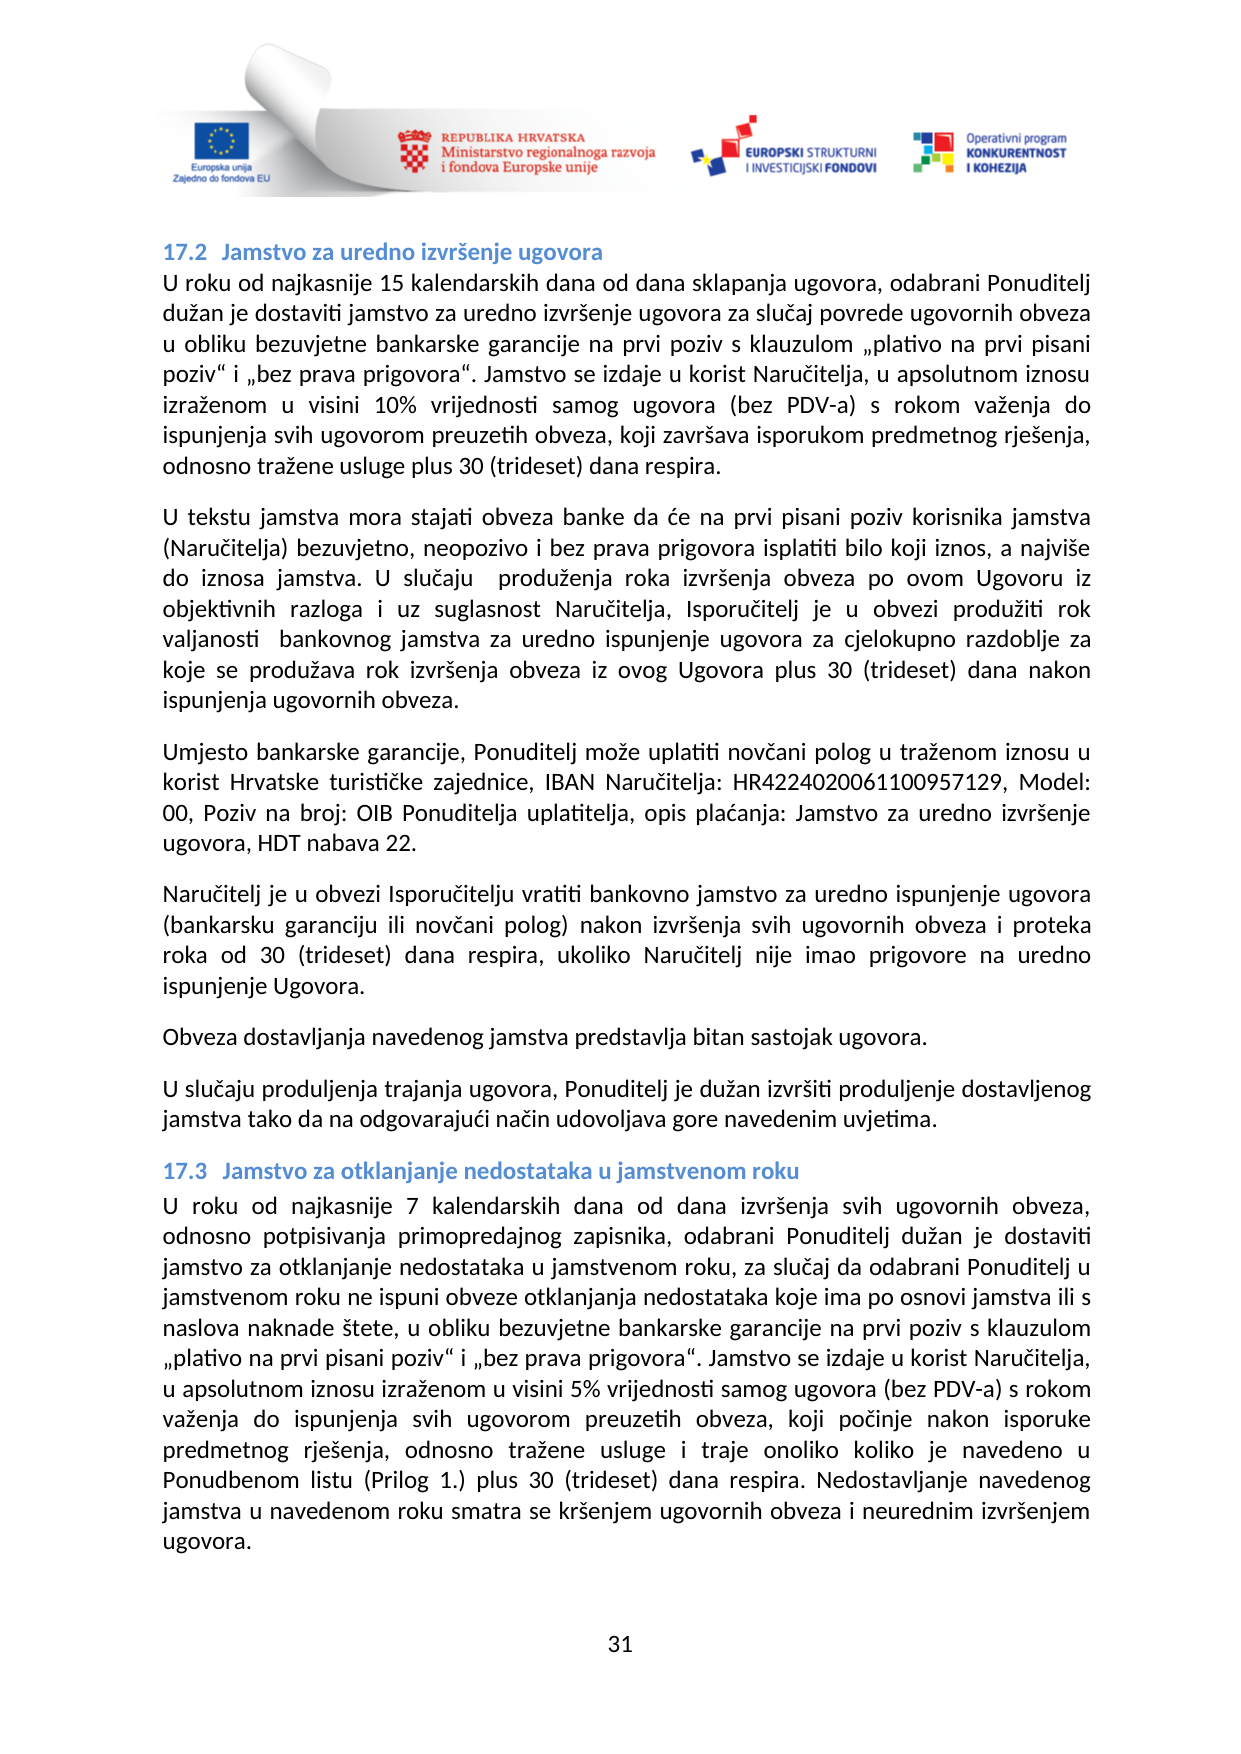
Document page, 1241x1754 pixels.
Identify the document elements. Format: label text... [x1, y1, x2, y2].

picture [148, 30, 1088, 196]
text U tekstu jamstva mora stajati obveza banke da će na prvi pisani poziv korisnika jamstva (Naručitelja) bezuvjetno, neopozivo i bez prava prigovora isplatiti bilo koji iznos, a najviše do iznosa jamstva. U slučaju produženja roka izvršenja obveza po ovom Ugovoru iz objektivnih razloga i uz suglasnost Naručitelja, Isporučitelj je u obvezi produžiti rok valjanosti bankovnog jamstva za uredno ispunjenje ugovora za cjelokupno razdoblje za koje se produžava rok izvršenja obveza iz ovog Ugovora plus 30 (trideset) dana nakon ispunjenja ugovornih obveza. [162, 501, 1092, 715]
text Naručitelj je u obvezi Isporučitelju vratiti bankovno jamstvo za uredno ispunjenje ugovora (bankarsku garanciju ili novčani polog) nakon izvršenja svih ugovornih obveza i proteka roka od 30 (trideset) dana respira, ukoliko Naručitelj nije imao prigovore na uredno ispunjenje Ugovora. [162, 879, 1092, 1001]
text U slučaju produljenja trajanja ugovora, Ponuditelj je dužan izvršiti produljenje dostavljenog jamstva tako da na odgovarajući način udovoljava gore navedenim uvjetima. [162, 1073, 1092, 1134]
subtitle Jamstvo za otklanjanje nedostataka u jamstvenom roku [162, 1155, 1092, 1185]
text Umjesto bankarske garancije, Ponuditelj može uplatiti novčani polog u traženom iznosu u korist Hrvatske turističke zajednice, IBAN Naručitelja: HR4224020061100957129, Model: 00, Poziv na broj: OIB Ponuditelja uplatitelja, opis plaćanja: Jamstvo za uredno izvršenje ugovora, HDT nabava 22. [162, 736, 1092, 858]
text U roku od najkasnije 7 kalendarskih dana od dana izvršenja svih ugovornih obveza, odnosno potpisivanja primopredajnog zapisnika, odabrani Ponuditelj dužan je dostaviti jamstvo za otklanjanje nedostataka u jamstvenom roku, za slučaj da odabrani Ponuditelj u jamstvenom roku ne ispuni obveze otklanjanja nedostataka koje ima po osnovi jamstva ili s naslova naknade štete, u obliku bezuvjetne bankarske garancije na prvi poziv s klauzulom „plativo na prvi pisani poziv“ i „bez prava prigovora“. Jamstvo se izdaje u korist Naručitelja, u apsolutnom iznosu izraženom u visini 5% vrijednosti samog ugovora (bez PDV-a) s rokom važenja do ispunjenja svih ugovorom preuzetih obveza, koji počinje nakon isporuke predmetnog rješenja, odnosno tražene usluge i traje onoliko koliko je navedeno u Ponudbenom listu (Prilog 1.) plus 30 (trideset) dana respira. Nedostavljanje navedenog jamstva u navedenom roku smatra se kršenjem ugovornih obveza i neurednim izvršenjem ugovora. [162, 1190, 1092, 1556]
text U roku od najkasnije 15 kalendarskih dana od dana sklapanja ugovora, odabrani Ponuditelj dužan je dostaviti jamstvo za uredno izvršenje ugovora za slučaj povrede ugovornih obveza u obliku bezuvjetne bankarske garancije na prvi poziv s klauzulom „plativo na prvi pisani poziv“ i „bez prava prigovora“. Jamstvo se izdaje u korist Naručitelja, u apsolutnom iznosu izraženom u visini 10% vrijednosti samog ugovora (bez PDV-a) s rokom važenja do ispunjenja svih ugovorom preuzetih obveza, koji završava isporukom predmetnog rješenja, odnosno tražene usluge plus 30 (trideset) dana respira. [162, 267, 1092, 480]
text Obveza dostavljanja navedenog jamstva predstavlja bitan sastojak ugovora. [162, 1022, 1092, 1052]
subtitle Jamstvo za uredno izvršenje ugovora [162, 236, 1092, 267]
